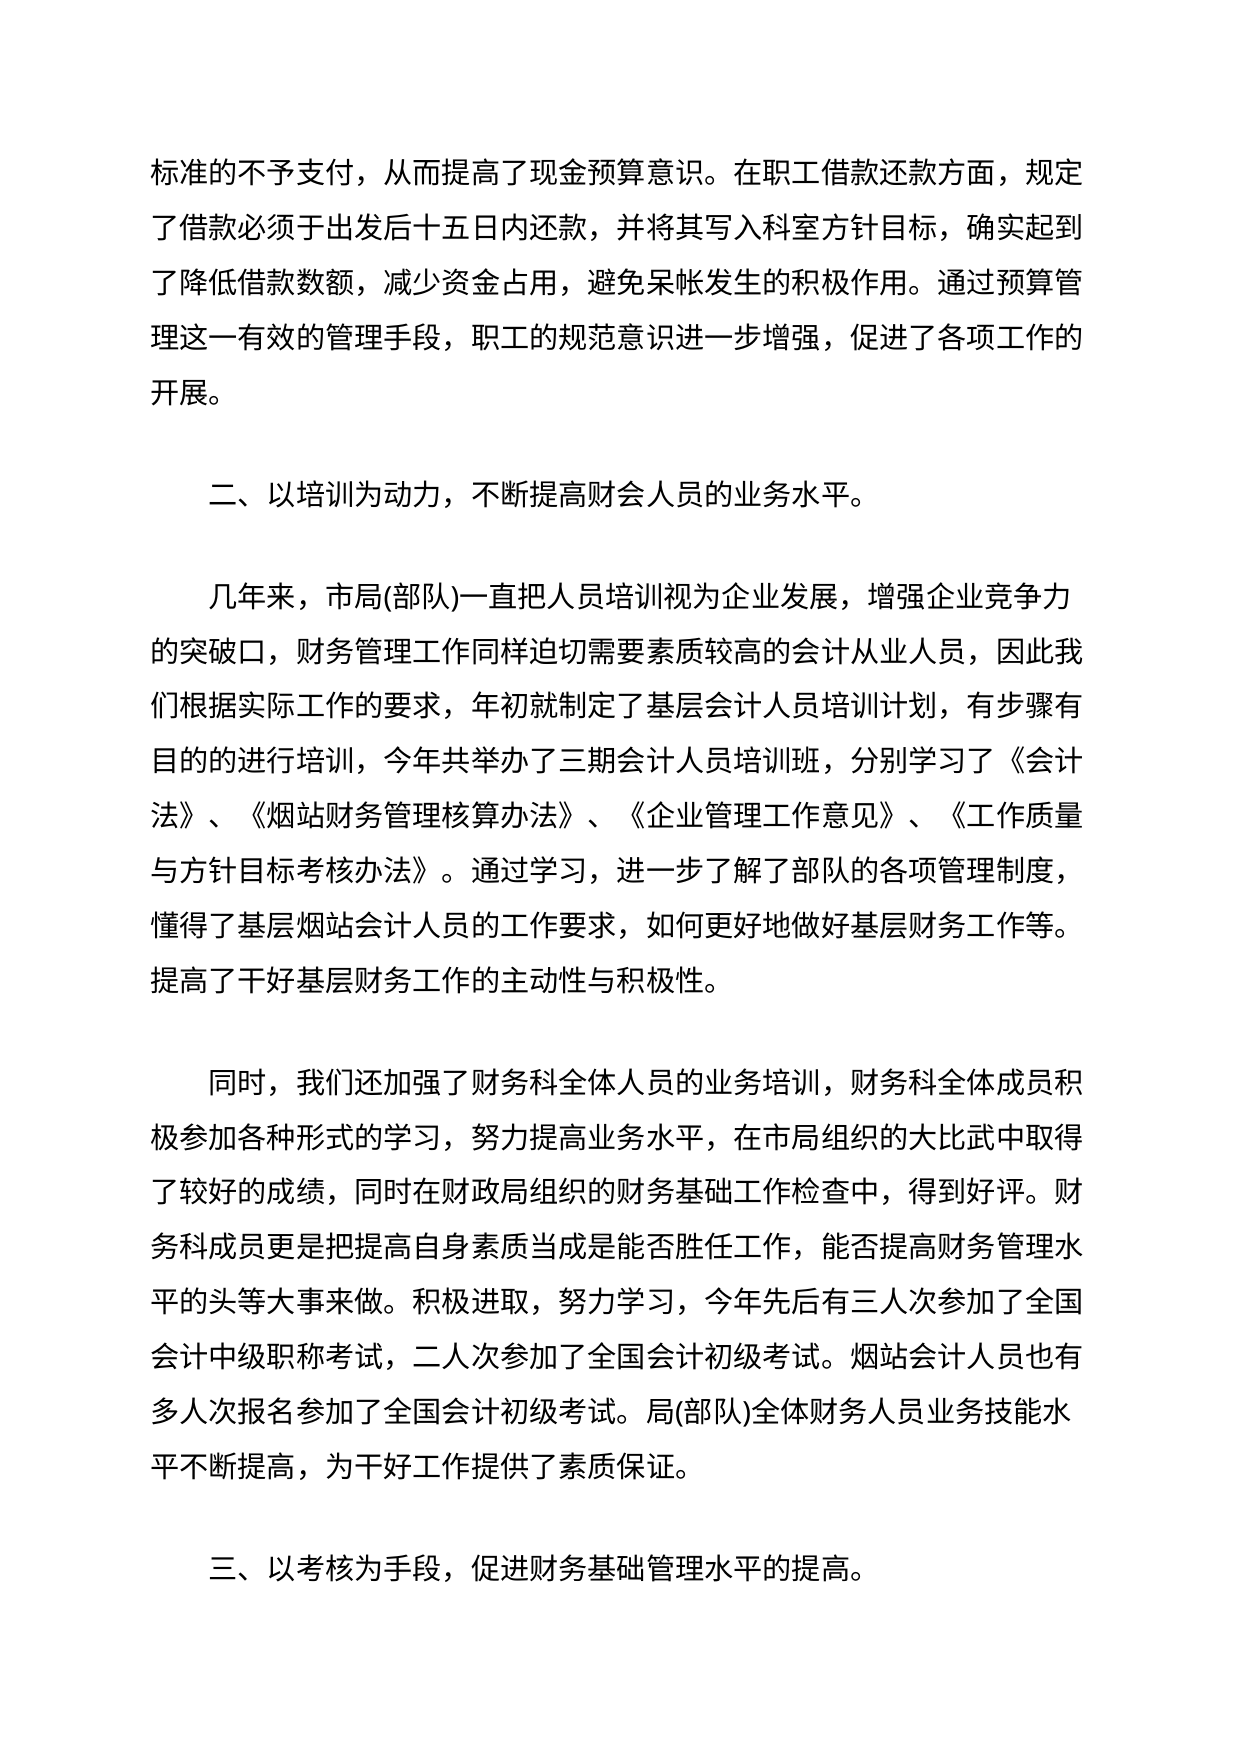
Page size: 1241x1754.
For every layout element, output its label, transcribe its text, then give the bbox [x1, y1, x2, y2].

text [150, 150, 1090, 412]
text 二、以培训为动力，不断提高财会人员的业务水平。 [150, 471, 1090, 514]
text 同时，我们还加强了财务科全体人员的业务培训，财务科全体成员积极参加各种形式的学习，努力提高业务水平，在市局组织的大比武中取得了较好的成绩，同时在财政局组织的财务基础工作检查中，得到好评。财务科成员更是把提高自身素质当成是能否胜任工作，能否提高财务管理水平的头等大事来做。积极进取，努力学习，今年先后有三人次参加了全国会计中级职称考试，二人次参加了全国会计初级考试。烟站会计人员也有多人次报名参加了全国会计初级考试。局(部队)全体财务人员业务技能水平不断提高，为干好工作提供了素质保证。 [150, 1059, 1090, 1486]
text 几年来，市局(部队)一直把人员培训视为企业发展，增强企业竞争力的突破口，财务管理工作同样迫切需要素质较高的会计从业人员，因此我们根据实际工作的要求，年初就制定了基层会计人员培训计划，有步骤有目的的进行培训，今年共举办了三期会计人员培训班，分别学习了《会计法》、《烟站财务管理核算办法》、《企业管理工作意见》、《工作质量与方针目标考核办法》。通过学习，进一步了解了部队的各项管理制度，懂得了基层烟站会计人员的工作要求，如何更好地做好基层财务工作等。提高了干好基层财务工作的主动性与积极性。 [150, 573, 1090, 1000]
text 三、以考核为手段，促进财务基础管理水平的提高。 [150, 1545, 1090, 1588]
